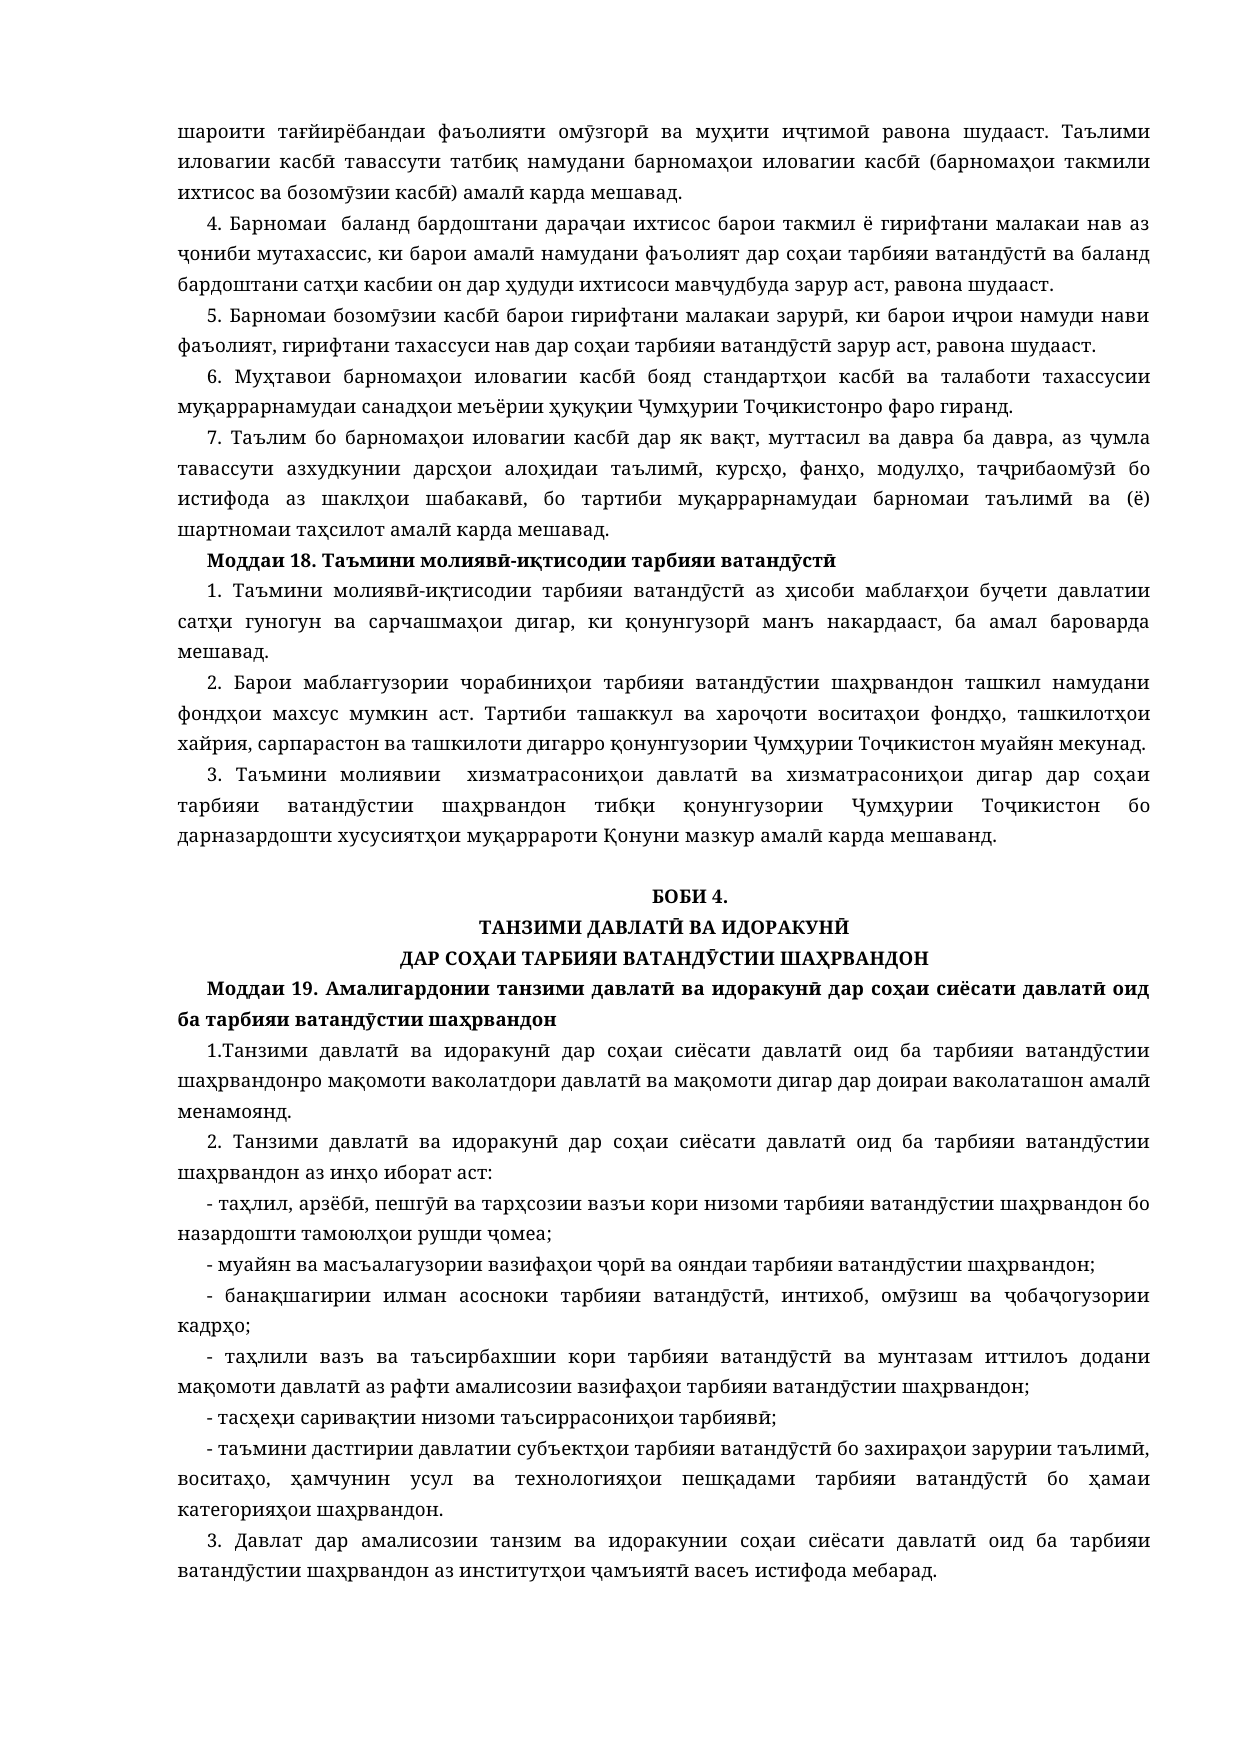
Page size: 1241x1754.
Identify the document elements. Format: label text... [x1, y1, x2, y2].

text 6. Муҳтавои барномаҳои иловагии касбӣ бояд стандартҳои касбӣ ва талаботи тахассусии муқаррарнамудаи санадҳои меъёрии ҳуқуқии Ҷумҳурии Тоҷикистонро фаро гиранд. [177, 363, 1152, 419]
text - таҳлили вазъ ва таъсирбахшии кори тарбияи ватандӯстӣ ва мунтазам иттилоъ додани мақомоти давлатӣ аз рафти амалисозии вазифаҳои тарбияи ватандӯстии шаҳрвандон; [177, 1343, 1152, 1399]
text 2. Барои маблағгузории чорабиниҳои тарбияи ватандӯстии шаҳрвандон ташкил намудани фондҳои махсус мумкин аст. Тартиби ташаккул ва хароҷоти воситаҳои фондҳо, ташкилотҳои хайрия, сарпарастон ва ташкилоти дигарро қонунгузории Ҷумҳурии Тоҷикистон муайян мекунад. [177, 669, 1152, 756]
text 7. Таълим бо барномаҳои иловагии касбӣ дар як вақт, муттасил ва давра ба давра, аз ҷумла тавассути азхудкунии дарсҳои алоҳидаи таълимӣ, курсҳо, фанҳо, модулҳо, таҷрибаомӯзӣ бо истифода аз шаклҳои шабакавӣ, бо тартиби муқаррарнамудаи барномаи таълимӣ ва (ё) шартномаи таҳсилот амалӣ карда мешавад. [177, 424, 1152, 542]
text 3. Давлат дар амалисозии танзим ва идоракунии соҳаи сиёсати давлатӣ оид ба тарбияи ватандӯстии шаҳрвандон аз институтҳои ҷамъиятӣ васеъ истифода мебарад. [177, 1527, 1152, 1583]
text 1.Танзими давлатӣ ва идоракунӣ дар соҳаи сиёсати давлатӣ оид ба тарбияи ватандӯстии шаҳрвандонро мақомоти ваколатдори давлатӣ ва мақомоти дигар дар доираи ваколаташон амалӣ менамоянд. [177, 1037, 1152, 1124]
text - муайян ва масъалагузории вазифаҳои ҷорӣ ва ояндаи тарбияи ватандӯстии шаҳрвандон; [177, 1251, 1152, 1277]
text - таҳлил, арзёбӣ, пешгӯӣ ва тарҳсозии вазъи кори низоми тарбияи ватандӯстии шаҳрвандон бо назардошти тамоюлҳои рушди ҷомеа; [177, 1190, 1152, 1246]
text Моддаи 18. Таъмини молиявӣ-иқтисодии тарбияи ватандӯстӣ [177, 547, 1152, 572]
text 1. Таъмини молиявӣ-иқтисодии тарбияи ватандӯстӣ аз ҳисоби маблағҳои буҷети давлатии сатҳи гуногун ва сарчашмаҳои дигар, ки қонунгузорӣ манъ накардааст, ба амал бароварда мешавад. [177, 577, 1152, 664]
text 3. Таъмини молиявии хизматрасониҳои давлатӣ ва хизматрасониҳои дигар дар соҳаи тарбияи ватандӯстии шаҳрвандон тибқи қонунгузории Ҷумҳурии Тоҷикистон бо дарназардошти хусусиятҳои муқаррароти Қонуни мазкур амалӣ карда мешаванд. [177, 761, 1152, 848]
text - таъмини дастгирии давлатии субъектҳои тарбияи ватандӯстӣ бо захираҳои зарурии таълимӣ, воситаҳо, ҳамчунин усул ва технологияҳои пешқадами тарбияи ватандӯстӣ бо ҳамаи категорияҳои шаҳрвандон. [177, 1435, 1152, 1522]
text 5. Барномаи бозомӯзии касбӣ барои гирифтани малакаи зарурӣ, ки барои иҷрои намуди нави фаъолият, гирифтани тахассуси нав дар соҳаи тарбияи ватандӯстӣ зарур аст, равона шудааст. [177, 302, 1152, 358]
text 2. Танзими давлатӣ ва идоракунӣ дар соҳаи сиёсати давлатӣ оид ба тарбияи ватандӯстии шаҳрвандон аз инҳо иборат аст: [177, 1129, 1152, 1185]
text 4. Барномаи баланд бардоштани дараҷаи ихтисос барои такмил ё гирифтани малакаи нав аз ҷониби мутахассис, ки барои амалӣ намудани фаъолият дар соҳаи тарбияи ватандӯстӣ ва баланд бардоштани сатҳи касбии он дар ҳудуди ихтисоси мавҷудбуда зарур аст, равона шудааст. [177, 210, 1152, 297]
text ТАНЗИМИ ДАВЛАТӢ ВА ИДОРАКУНӢ [177, 914, 1152, 940]
text БОБИ 4. [177, 884, 1152, 909]
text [177, 118, 1152, 205]
text - тасҳеҳи саривақтии низоми таъсиррасониҳои тарбиявӣ; [177, 1404, 1152, 1430]
text - банақшагирии илман асосноки тарбияи ватандӯстӣ, интихоб, омӯзиш ва ҷобаҷогузории кадрҳо; [177, 1282, 1152, 1338]
text ДАР СОҲАИ ТАРБИЯИ ВАТАНДӮСТИИ ШАҲРВАНДОН [177, 945, 1152, 971]
text Моддаи 19. Амалигардонии танзими давлатӣ ва идоракунӣ дар соҳаи сиёсати давлатӣ оид ба тарбияи ­ватандӯстии шаҳрвандон [177, 976, 1152, 1032]
